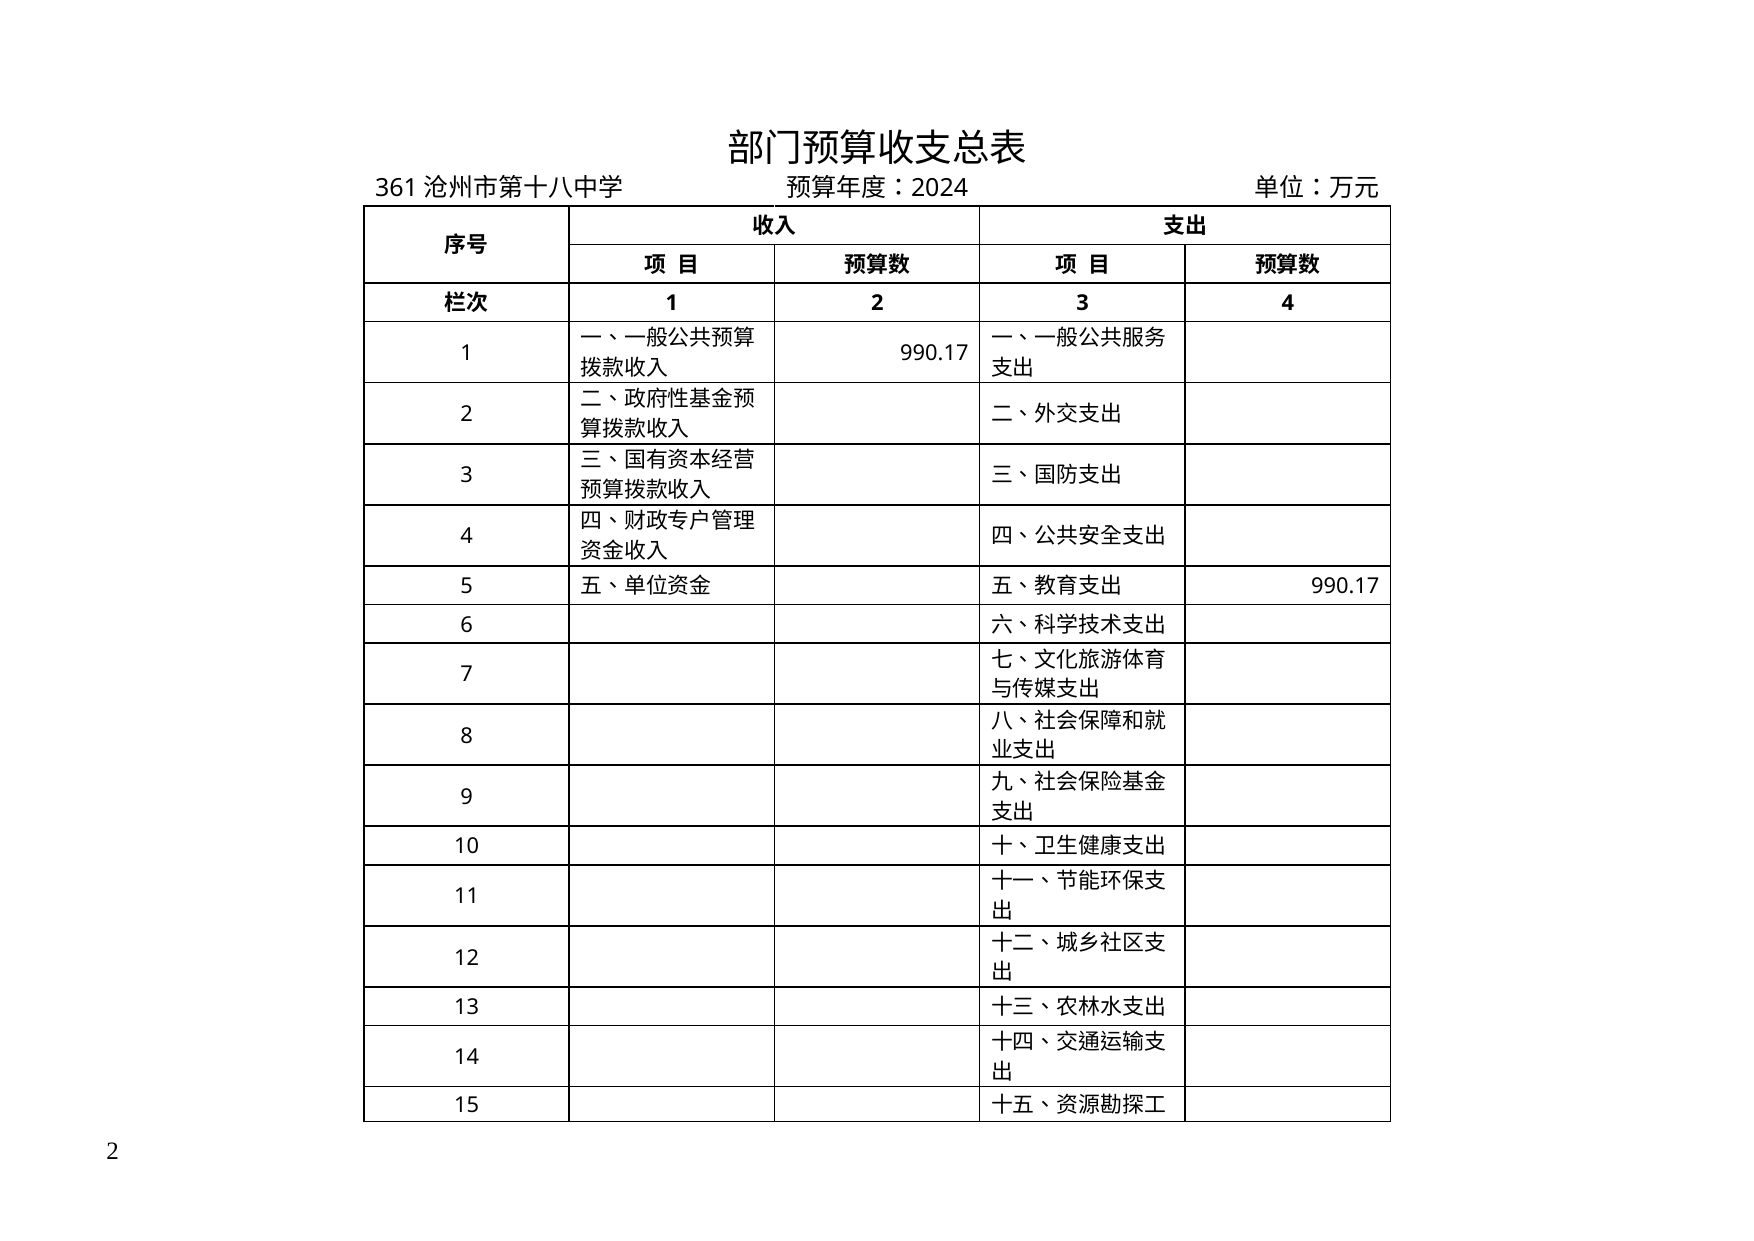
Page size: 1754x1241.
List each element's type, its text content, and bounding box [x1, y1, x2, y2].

table_cell 11 [365, 866, 568, 925]
table_cell 八、社会保障和就业支出 [980, 705, 1184, 764]
table_cell [775, 383, 979, 443]
table_cell [775, 827, 979, 864]
table_cell 预算数 [1186, 245, 1390, 282]
table_cell 15 [365, 1087, 568, 1121]
table_cell [775, 567, 979, 603]
table_cell 栏次 [365, 284, 568, 321]
table_cell [570, 644, 774, 703]
table_cell 项 目 [570, 245, 774, 282]
table_cell [1186, 445, 1390, 504]
table_cell 四、财政专户管理资金收入 [570, 506, 774, 565]
table_cell [775, 766, 979, 825]
table_cell 序号 [365, 207, 568, 282]
table_cell [1186, 1087, 1390, 1121]
table_cell 三、国有资本经营预算拨款收入 [570, 445, 774, 504]
table_cell 3 [365, 445, 568, 504]
table_cell 9 [365, 766, 568, 825]
table_cell 三、国防支出 [980, 445, 1184, 504]
table_cell 十四、交通运输支出 [980, 1026, 1184, 1086]
table_cell [775, 866, 979, 925]
table_cell [570, 866, 774, 925]
table_cell [1186, 988, 1390, 1024]
text 部门预算收支总表 [106, 142, 1648, 167]
table_cell 6 [365, 605, 568, 642]
table_cell [775, 445, 979, 504]
table_cell [1186, 644, 1390, 703]
table_cell 十一、节能环保支出 [980, 866, 1184, 925]
table_cell [1186, 322, 1390, 382]
table_cell [775, 644, 979, 703]
table_cell [1186, 827, 1390, 864]
table_cell 六、科学技术支出 [980, 605, 1184, 642]
table_cell 4 [1186, 284, 1390, 321]
table_cell 14 [365, 1026, 568, 1086]
table_cell [1186, 506, 1390, 565]
table_cell 四、公共安全支出 [980, 506, 1184, 565]
table_cell 十三、农林水支出 [980, 988, 1184, 1024]
table_cell 10 [365, 827, 568, 864]
table_cell [1186, 605, 1390, 642]
table_cell 十五、资源勘探工业信息等支出 [980, 1087, 1184, 1121]
table_cell 五、单位资金 [570, 567, 774, 603]
table_cell 项 目 [980, 245, 1184, 282]
table_cell 8 [365, 705, 568, 764]
table_cell [570, 1087, 774, 1121]
table_cell [1186, 1026, 1390, 1086]
table_cell [1186, 866, 1390, 925]
table_cell 二、政府性基金预算拨款收入 [570, 383, 774, 443]
table_cell [1186, 383, 1390, 443]
table_cell 九、社会保险基金支出 [980, 766, 1184, 825]
table_cell 2 [365, 383, 568, 443]
table_cell 一、一般公共预算拨款收入 [570, 322, 774, 382]
table_cell [1186, 766, 1390, 825]
table_header 预算年度：2024 [775, 168, 979, 205]
table_cell [570, 927, 774, 986]
table_cell [775, 927, 979, 986]
table_cell 收入 [570, 207, 979, 244]
table_cell [570, 827, 774, 864]
table_cell [570, 705, 774, 764]
table_cell 十、卫生健康支出 [980, 827, 1184, 864]
table_header 361沧州市第十八中学 [365, 168, 774, 205]
table_cell [775, 1026, 979, 1086]
table_cell 990.17 [775, 322, 979, 382]
table_cell [1186, 705, 1390, 764]
table_cell [775, 1087, 979, 1121]
table_cell 二、外交支出 [980, 383, 1184, 443]
table_cell 1 [365, 322, 568, 382]
table_cell 12 [365, 927, 568, 986]
table_cell 一、一般公共服务支出 [980, 322, 1184, 382]
table_header 单位：万元 [980, 168, 1390, 205]
table_cell [775, 506, 979, 565]
table_cell 990.17 [1186, 567, 1390, 603]
table_cell 5 [365, 567, 568, 603]
table_cell 预算数 [775, 245, 979, 282]
table_cell 2 [775, 284, 979, 321]
table_cell 13 [365, 988, 568, 1024]
table_cell 五、教育支出 [980, 567, 1184, 603]
table_cell 七、文化旅游体育与传媒支出 [980, 644, 1184, 703]
table_cell 4 [365, 506, 568, 565]
table_cell [775, 605, 979, 642]
table_cell [570, 1026, 774, 1086]
table_cell [1186, 927, 1390, 986]
table_cell 十二、城乡社区支出 [980, 927, 1184, 986]
table_cell [570, 988, 774, 1024]
table_cell 3 [980, 284, 1184, 321]
table_cell [570, 766, 774, 825]
table_cell 支出 [980, 207, 1390, 244]
table_cell 1 [570, 284, 774, 321]
table_cell 7 [365, 644, 568, 703]
table_cell [775, 705, 979, 764]
table_cell [570, 605, 774, 642]
table_cell [775, 988, 979, 1024]
